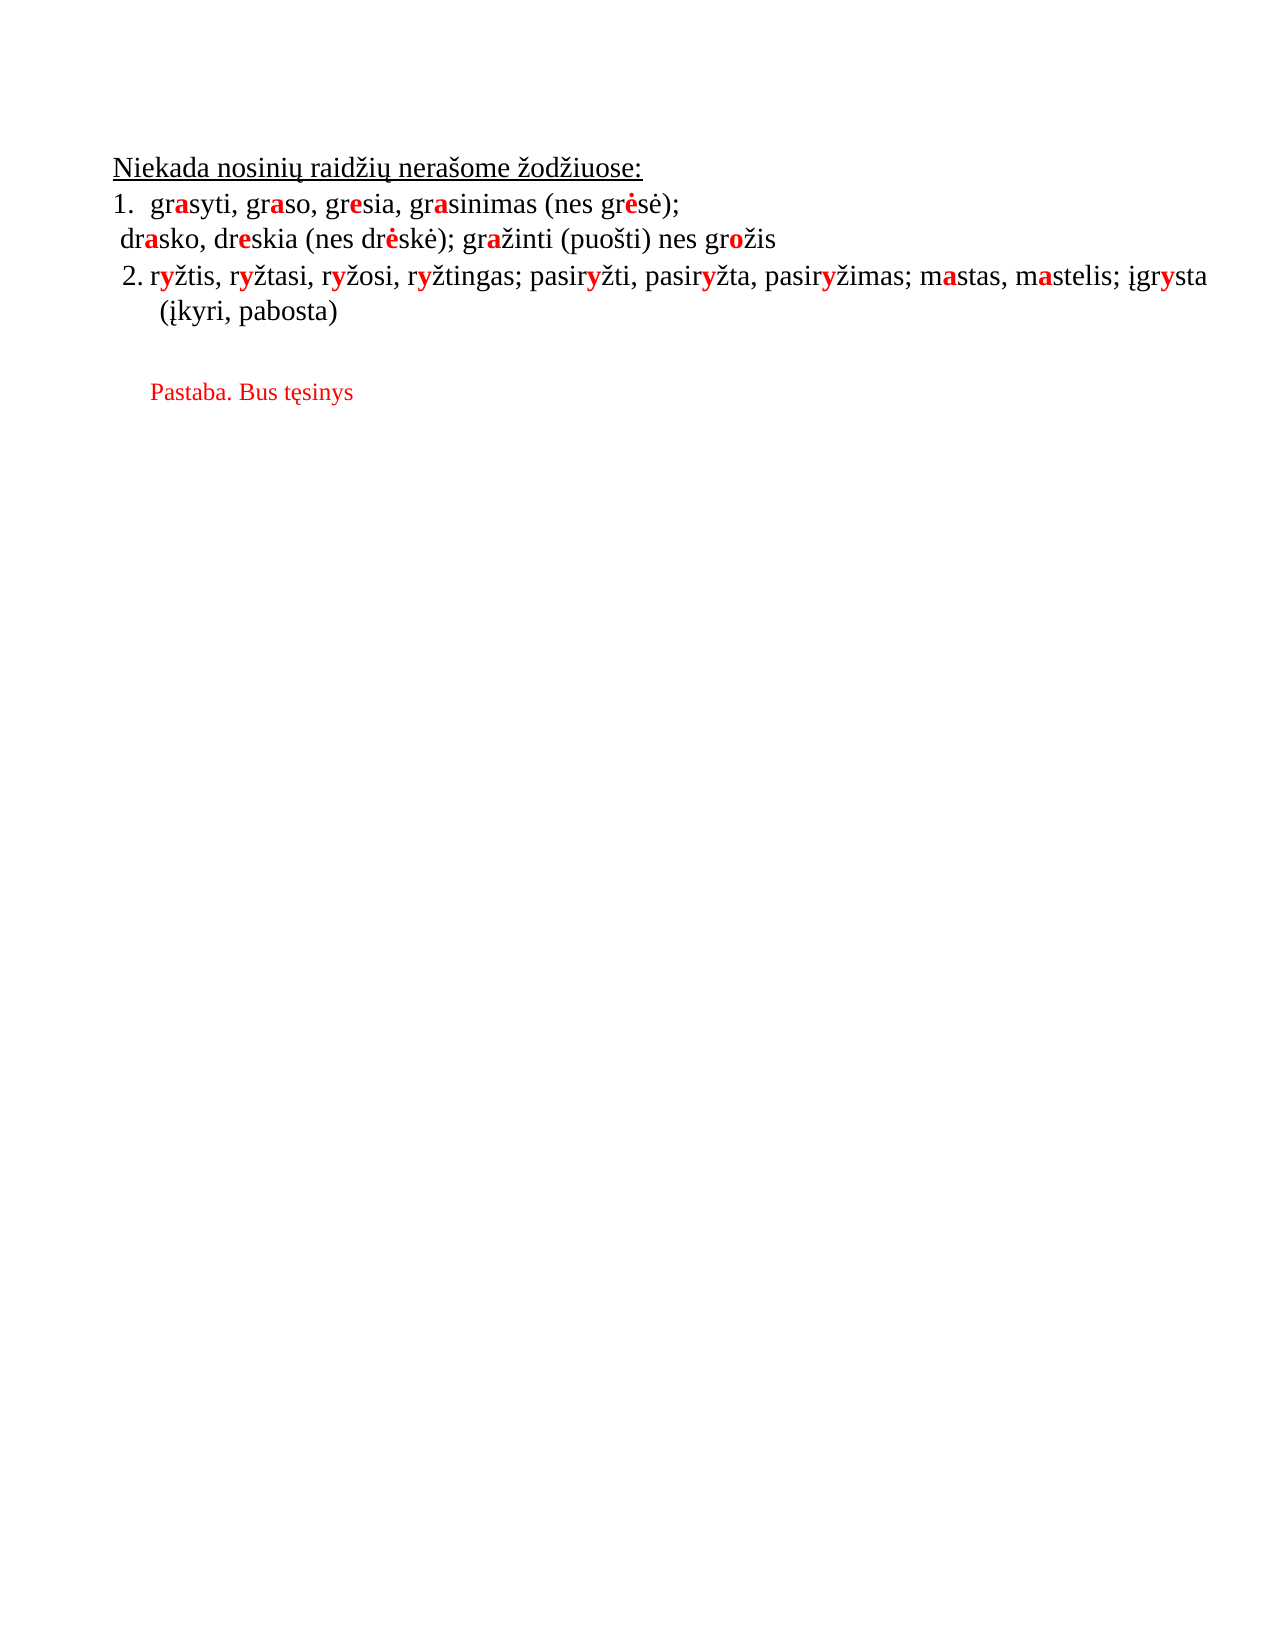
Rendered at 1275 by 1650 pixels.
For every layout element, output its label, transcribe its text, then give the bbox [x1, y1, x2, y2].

text Pastaba. Bus tęsinys [150, 377, 1125, 405]
text drasko, dreskia (nes drėskė); gražinti (puošti) nes grožis [112, 222, 1228, 255]
list grasyti, graso, gresia, grasinimas (nes grėsė); [112, 186, 1228, 220]
text Niekada nosinių raidžių nerašome žodžiuose: [112, 150, 1237, 183]
list ryžtis, ryžtasi, ryžosi, ryžtingas; pasiryžti, pasiryžta, pasiryžimas; mastas, mastelis; įgrysta (įkyri, pabosta) [122, 258, 1228, 327]
